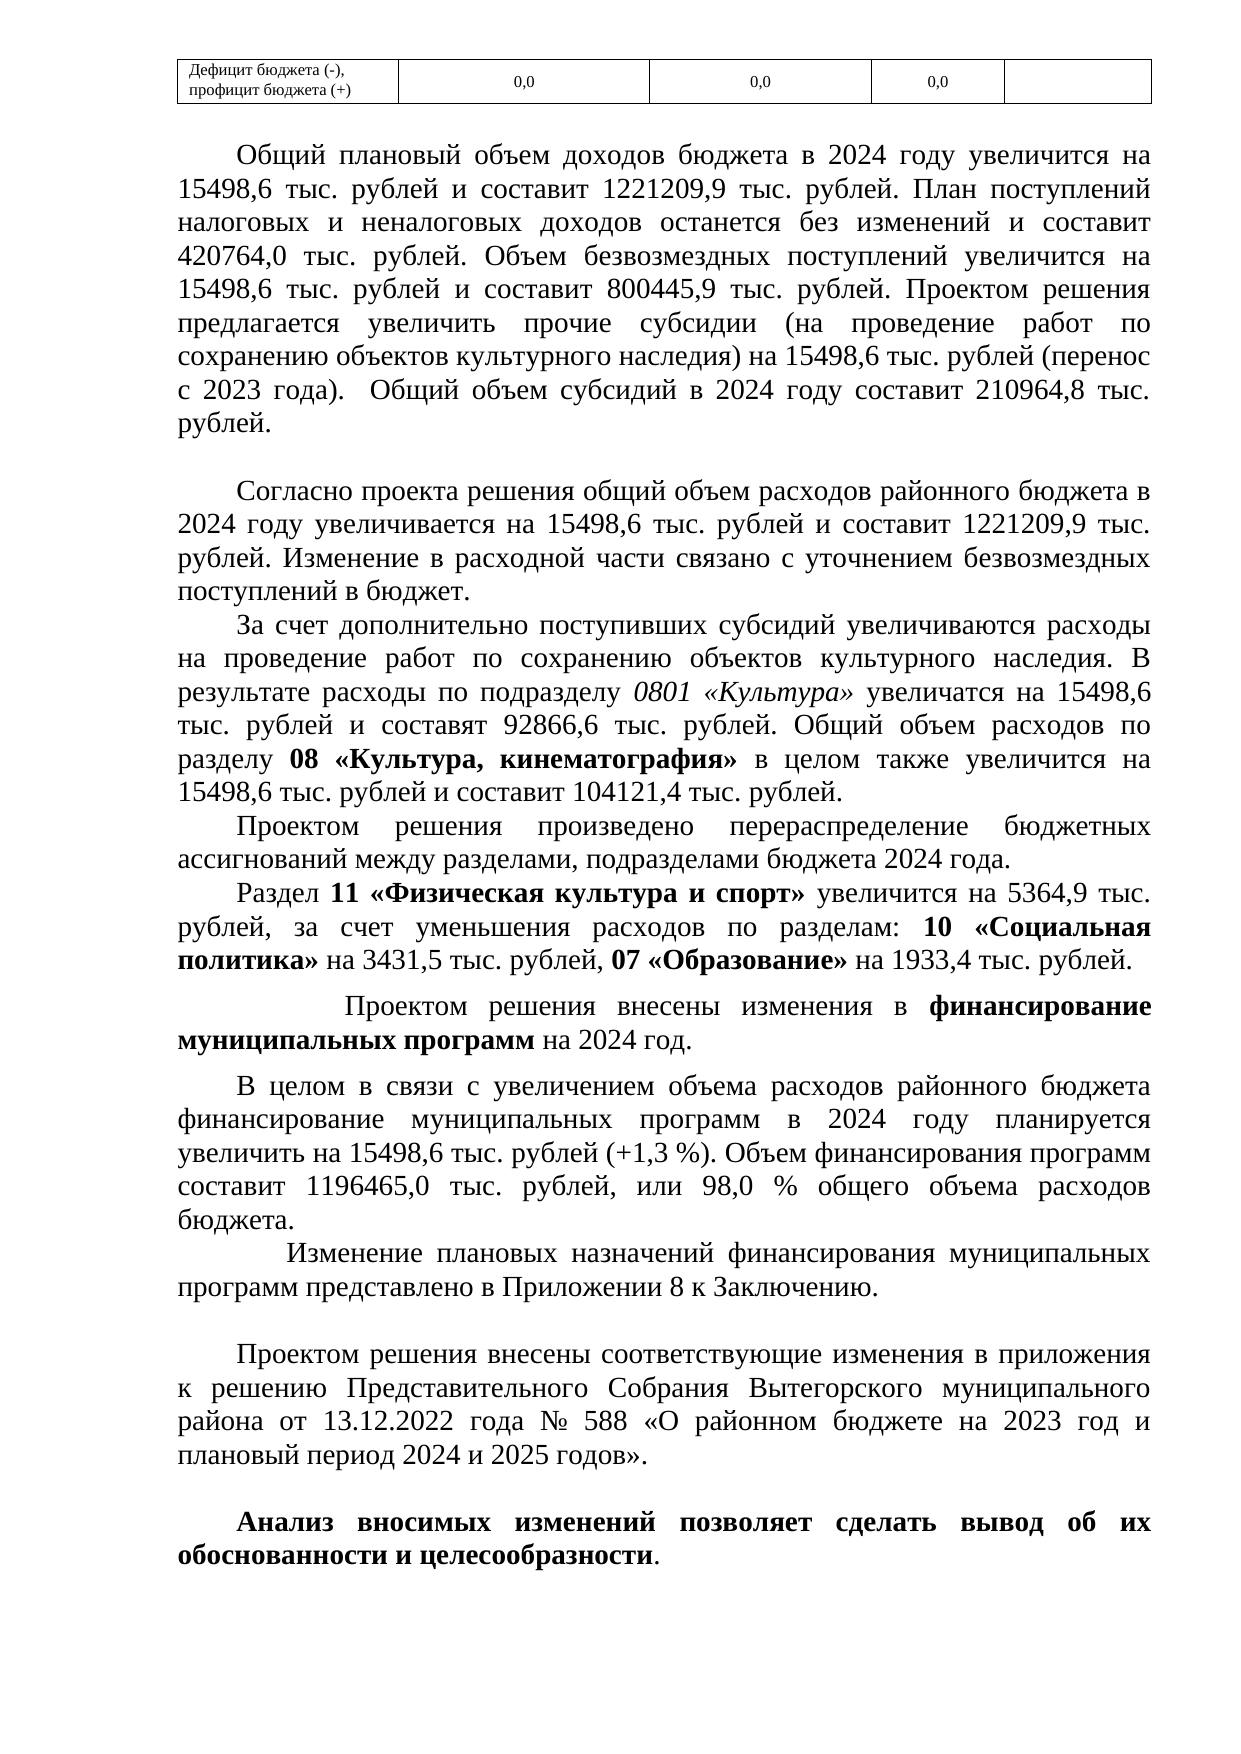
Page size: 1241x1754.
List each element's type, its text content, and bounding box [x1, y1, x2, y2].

text За счет дополнительно поступивших субсидий увеличиваются расходы на проведение работ по сохранению объектов культурного наследия. В результате расходы по подразделу 0801 «Культура» увеличатся на 15498,6 тыс. рублей и составят 92866,6 тыс. рублей. Общий объем расходов по разделу 08 «Культура, кинематография» в целом также увеличится на 15498,6 тыс. рублей и составит 104121,4 тыс. рублей. [177, 607, 1152, 808]
text Анализ вносимых изменений позволяет сделать вывод об их обоснованности и целесообразности. [177, 1504, 1152, 1571]
table_cell 0,0 [872, 60, 1004, 103]
text В целом в связи с увеличением объема расходов районного бюджета финансирование муниципальных программ в 2024 году планируется увеличить на 15498,6 тыс. рублей (+1,3 %). Объем финансирования программ составит 1196465,0 тыс. рублей, или 98,0 % общего объема расходов бюджета. [177, 1068, 1152, 1236]
text Общий плановый объем доходов бюджета в 2024 году увеличится на 15498,6 тыс. рублей и составит 1221209,9 тыс. рублей. План поступлений налоговых и неналоговых доходов останется без изменений и составит 420764,0 тыс. рублей. Объем безвозмездных поступлений увеличится на 15498,6 тыс. рублей и составит 800445,9 тыс. рублей. Проектом решения предлагается увеличить прочие субсидии (на проведение работ по сохранению объектов культурного наследия) на 15498,6 тыс. рублей (перенос с 2023 года). Общий объем субсидий в 2024 году составит 210964,8 тыс. рублей. [177, 137, 1152, 439]
table_cell [1005, 60, 1151, 103]
text Раздел 11 «Физическая культура и спорт» увеличится на 5364,9 тыс. рублей, за счет уменьшения расходов по разделам: 10 «Социальная политика» на 3431,5 тыс. рублей, 07 «Образование» на 1933,4 тыс. рублей. [177, 875, 1152, 976]
text Проектом решения внесены изменения в финансирование муниципальных программ на 2024 год. [177, 988, 1152, 1055]
table_cell 0,0 [650, 60, 871, 103]
text Проектом решения внесены соответствующие изменения в приложения к решению Представительного Собрания Вытегорского муниципального района от 13.12.2022 года № 588 «О районном бюджете на 2023 год и плановый период 2024 и 2025 годов». [177, 1336, 1152, 1470]
text Согласно проекта решения общий объем расходов районного бюджета в 2024 году увеличивается на 15498,6 тыс. рублей и составит 1221209,9 тыс. рублей. Изменение в расходной части связано с уточнением безвозмездных поступлений в бюджет. [177, 473, 1152, 607]
table_cell Дефицит бюджета (-), профицит бюджета (+) [178, 60, 398, 103]
text Изменение плановых назначений финансирования муниципальных программ представлено в Приложении 8 к Заключению. [177, 1236, 1152, 1303]
text Проектом решения произведено перераспределение бюджетных ассигнований между разделами, подразделами бюджета 2024 года. [177, 808, 1152, 875]
table_cell 0,0 [399, 60, 649, 103]
